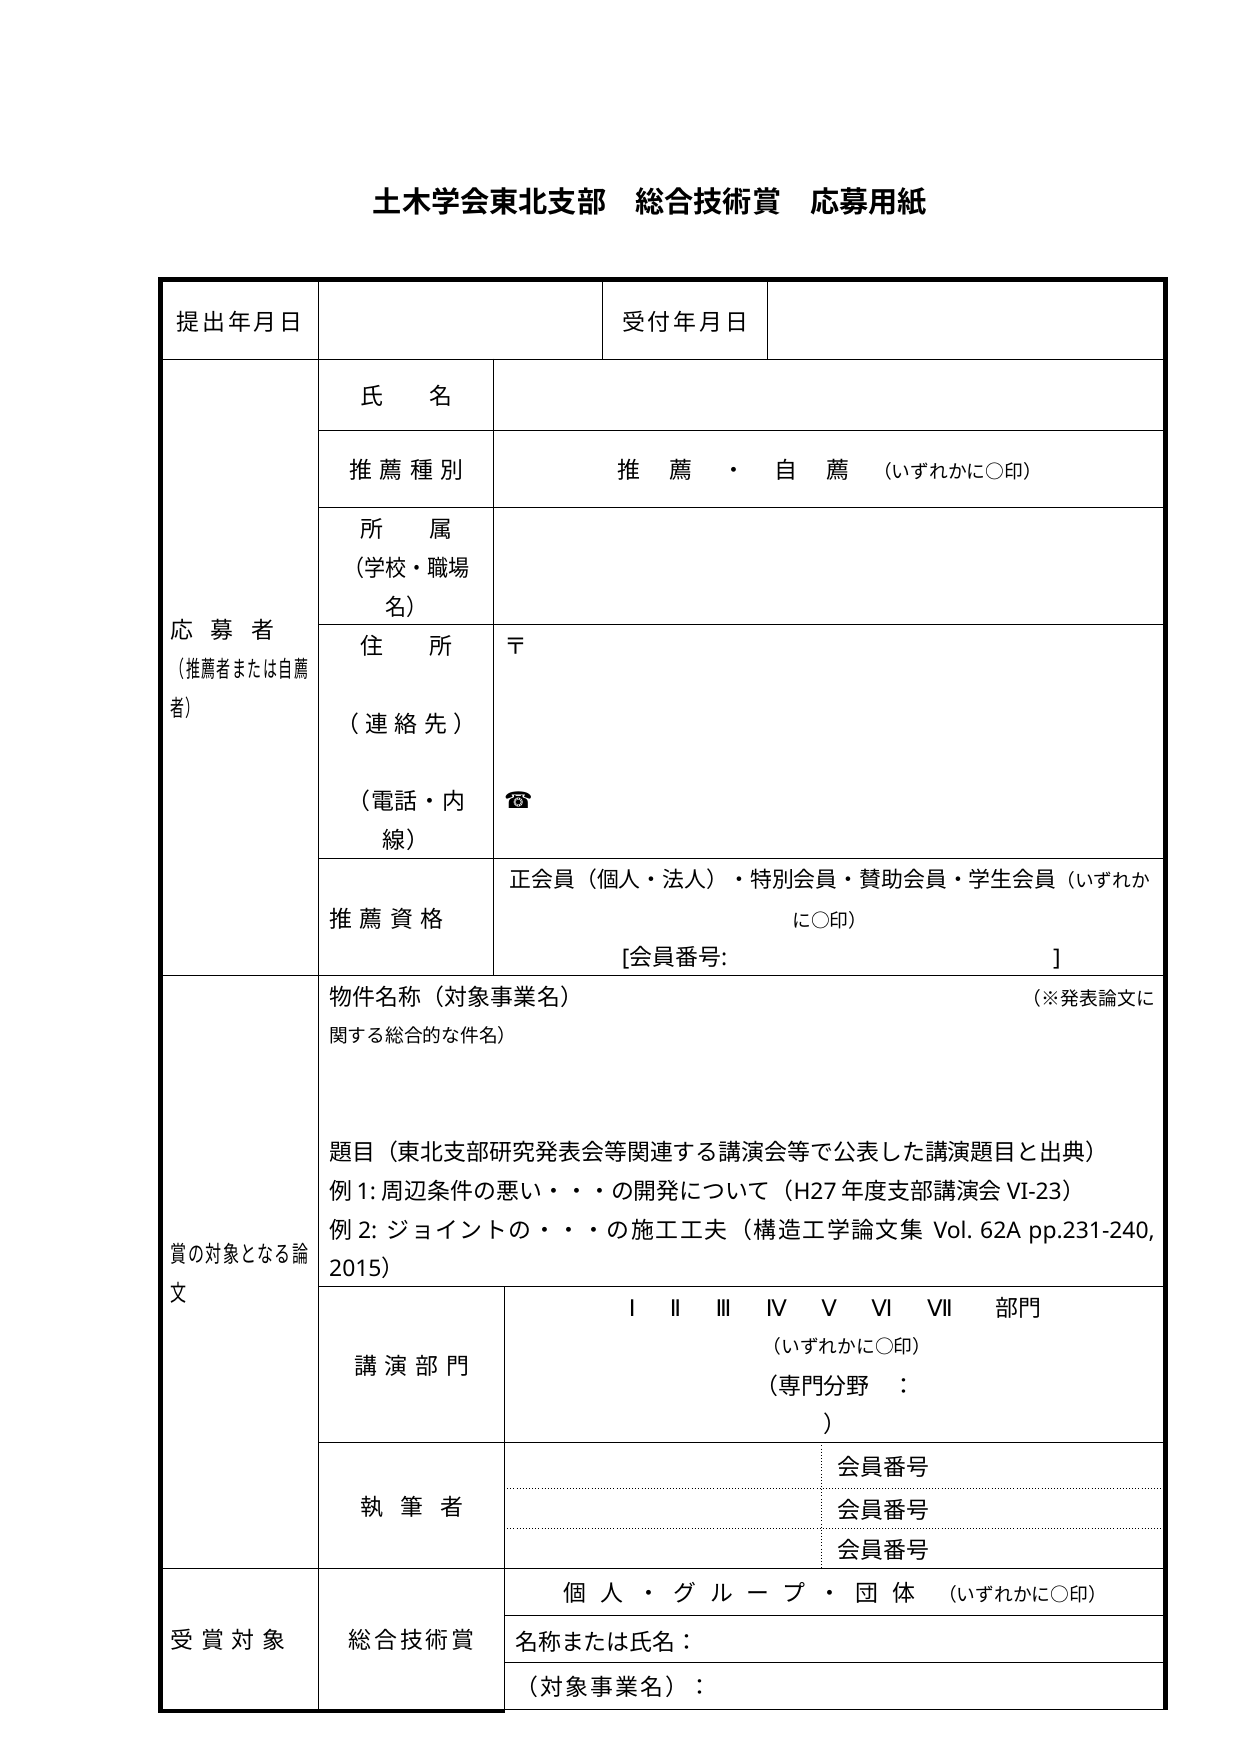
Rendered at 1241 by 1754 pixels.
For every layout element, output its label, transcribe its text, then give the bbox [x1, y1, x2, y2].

table_cell 会員番号 [822, 1528, 1163, 1568]
table_cell 賞の対象となる論文 [163, 976, 318, 1568]
table_cell [494, 360, 1163, 430]
table_cell （対象事業名）： [505, 1663, 1163, 1709]
table_cell [505, 1443, 822, 1487]
table_cell 執筆者 [319, 1443, 504, 1568]
table_cell 応募者 （推薦者または自薦者） [163, 360, 318, 975]
table_cell 推薦・自薦 （いずれかに○印） [494, 431, 1163, 507]
table_cell 講演部門 [319, 1287, 504, 1442]
table_header [768, 282, 1163, 358]
table_cell [494, 508, 1163, 624]
table_header 提出年月日 [163, 282, 318, 358]
table_cell ⅠⅡⅢⅣⅤⅥⅦ 部門 （いずれかに○印） （専門分野 ： ） [505, 1287, 1163, 1442]
table_cell 名称または氏名： [505, 1616, 1163, 1662]
table_cell 推薦資格 [319, 859, 493, 975]
text 土木学会東北支部 総合技術賞 応募用紙 [148, 161, 1152, 238]
table_cell [505, 1528, 822, 1568]
table_cell 物件名称（対象事業名） （※発表論文に関する総合的な件名） 題目（東北支部研究発表会等関連する講演会等で公表した講演題目と出典） 例1: 周辺条件の悪い・・・の開発について（H27年度支部講演会 VI-23） 例2: ジョイントの・・・の施工工夫（構造工学論文集 Vol. 62A pp.231-240, 2015） [319, 976, 1163, 1286]
table_cell 所属 （学校・職場名） [319, 508, 493, 624]
table_cell 会員番号 [822, 1488, 1163, 1528]
table_header [319, 282, 602, 358]
table_cell 総合技術賞 [319, 1569, 504, 1709]
table_cell 会員番号 [822, 1443, 1163, 1487]
table_cell 住所 （連絡先） （電話・内線） [319, 625, 493, 858]
table_cell 氏名 [319, 360, 493, 430]
table_cell 推薦種別 [319, 431, 493, 507]
table_cell 正会員（個人・法人）・特別会員・賛助会員・学生会員（いずれかに○印） [会員番号: ] [494, 859, 1163, 975]
table_cell 個人・グループ・団体 （いずれかに○印） [505, 1569, 1163, 1615]
table_cell 受賞対象 [163, 1569, 318, 1709]
table_cell 〒 ☎ [494, 625, 1163, 858]
table_cell [505, 1488, 822, 1528]
table_header 受付年月日 [603, 282, 767, 358]
